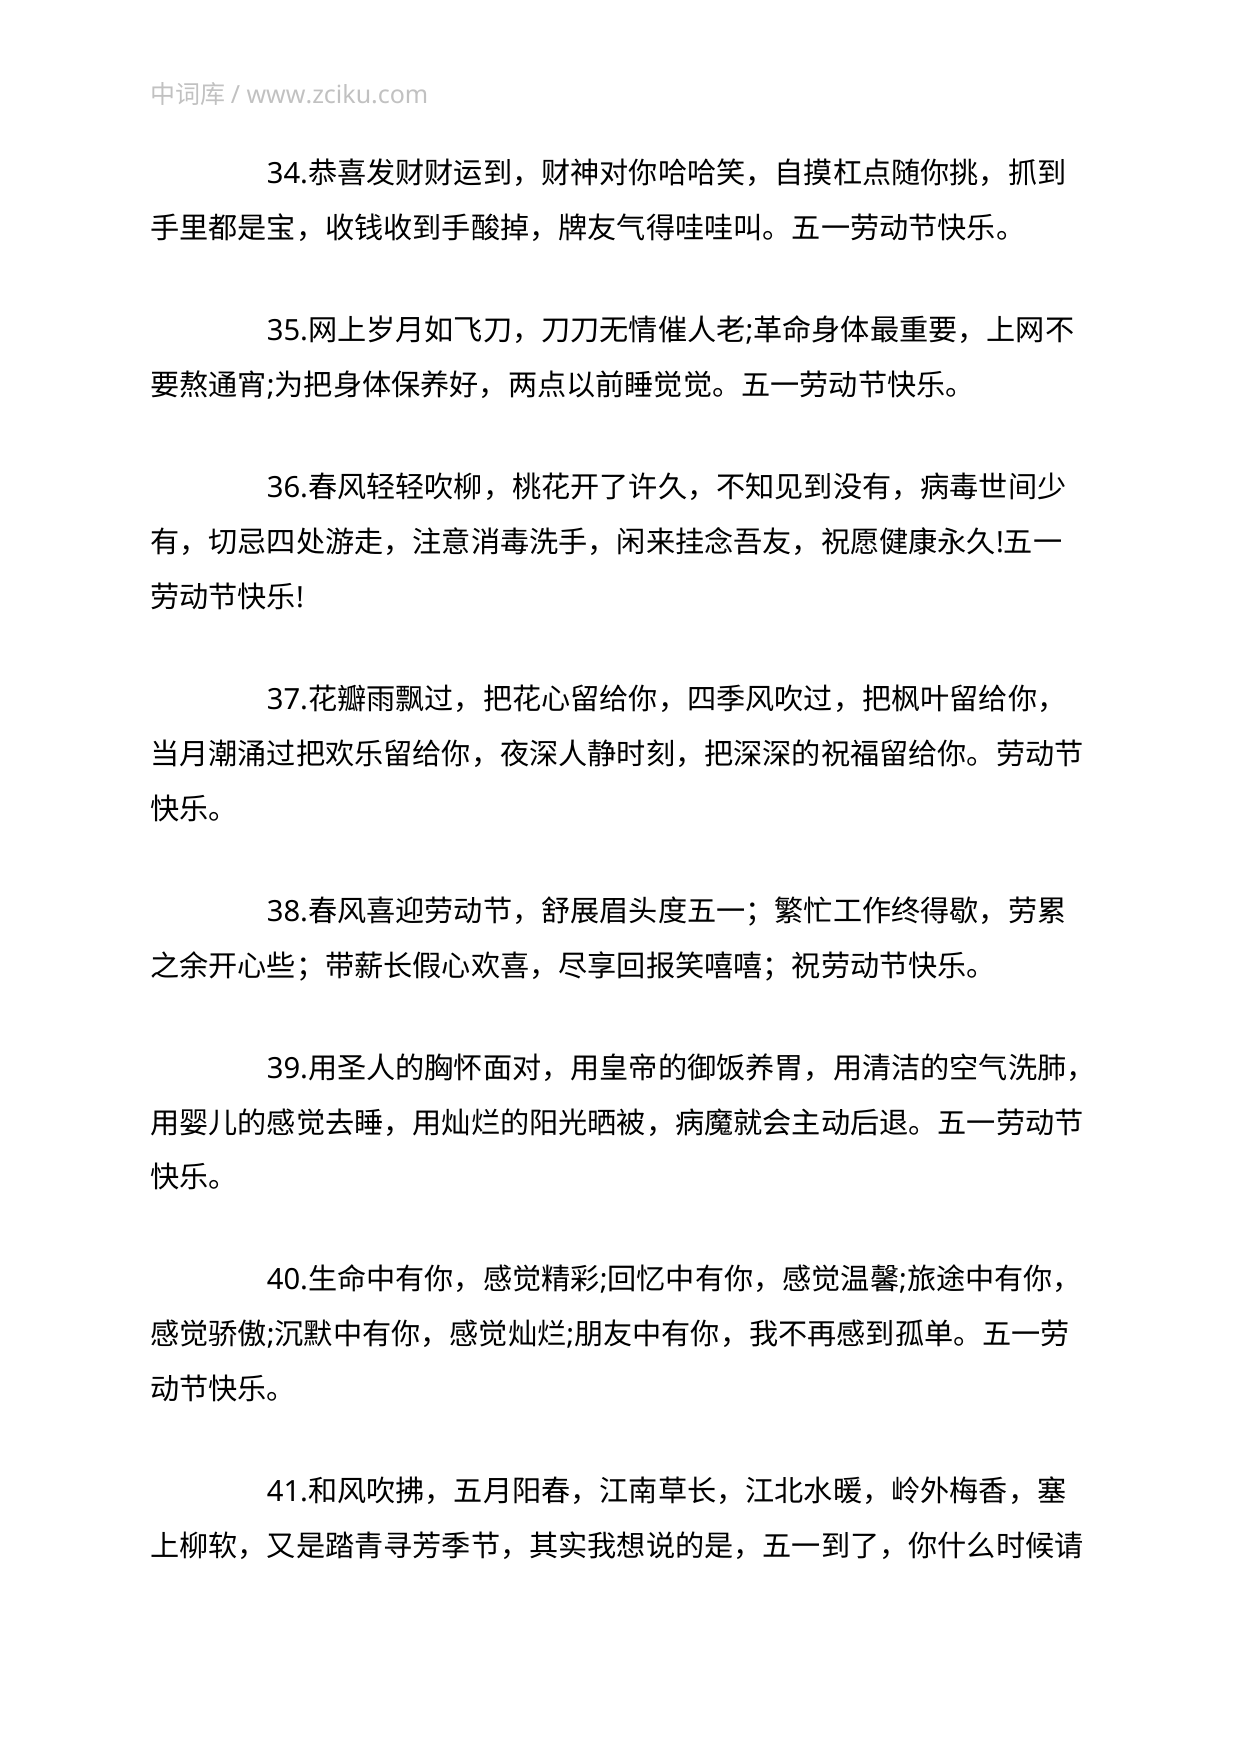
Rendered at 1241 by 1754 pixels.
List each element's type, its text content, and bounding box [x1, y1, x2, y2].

text 37.花瓣雨飘过，把花心留给你，四季风吹过，把枫叶留给你，当月潮涌过把欢乐留给你，夜深人静时刻，把深深的祝福留给你。劳动节快乐。 [150, 676, 1090, 828]
text 38.春风喜迎劳动节，舒展眉头度五一；繁忙工作终得歇，劳累之余开心些；带薪长假心欢喜，尽享回报笑嘻嘻；祝劳动节快乐。 [150, 887, 1090, 985]
text 40.生命中有你，感觉精彩;回忆中有你，感觉温馨;旅途中有你，感觉骄傲;沉默中有你，感觉灿烂;朋友中有你，我不再感到孤单。五一劳动节快乐。 [150, 1256, 1090, 1408]
text 39.用圣人的胸怀面对，用皇帝的御饭养胃，用清洁的空气洗肺，用婴儿的感觉去睡，用灿烂的阳光晒被，病魔就会主动后退。五一劳动节快乐。 [150, 1044, 1090, 1196]
text 35.网上岁月如飞刀，刀刀无情催人老;革命身体最重要，上网不要熬通宵;为把身体保养好，两点以前睡觉觉。五一劳动节快乐。 [150, 307, 1090, 404]
text 34.恭喜发财财运到，财神对你哈哈笑，自摸杠点随你挑，抓到手里都是宝，收钱收到手酸掉，牌友气得哇哇叫。五一劳动节快乐。 [150, 150, 1090, 247]
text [150, 1468, 1090, 1565]
text 36.春风轻轻吹柳，桃花开了许久，不知见到没有，病毒世间少有，切忌四处游走，注意消毒洗手，闲来挂念吾友，祝愿健康永久!五一劳动节快乐! [150, 464, 1090, 616]
